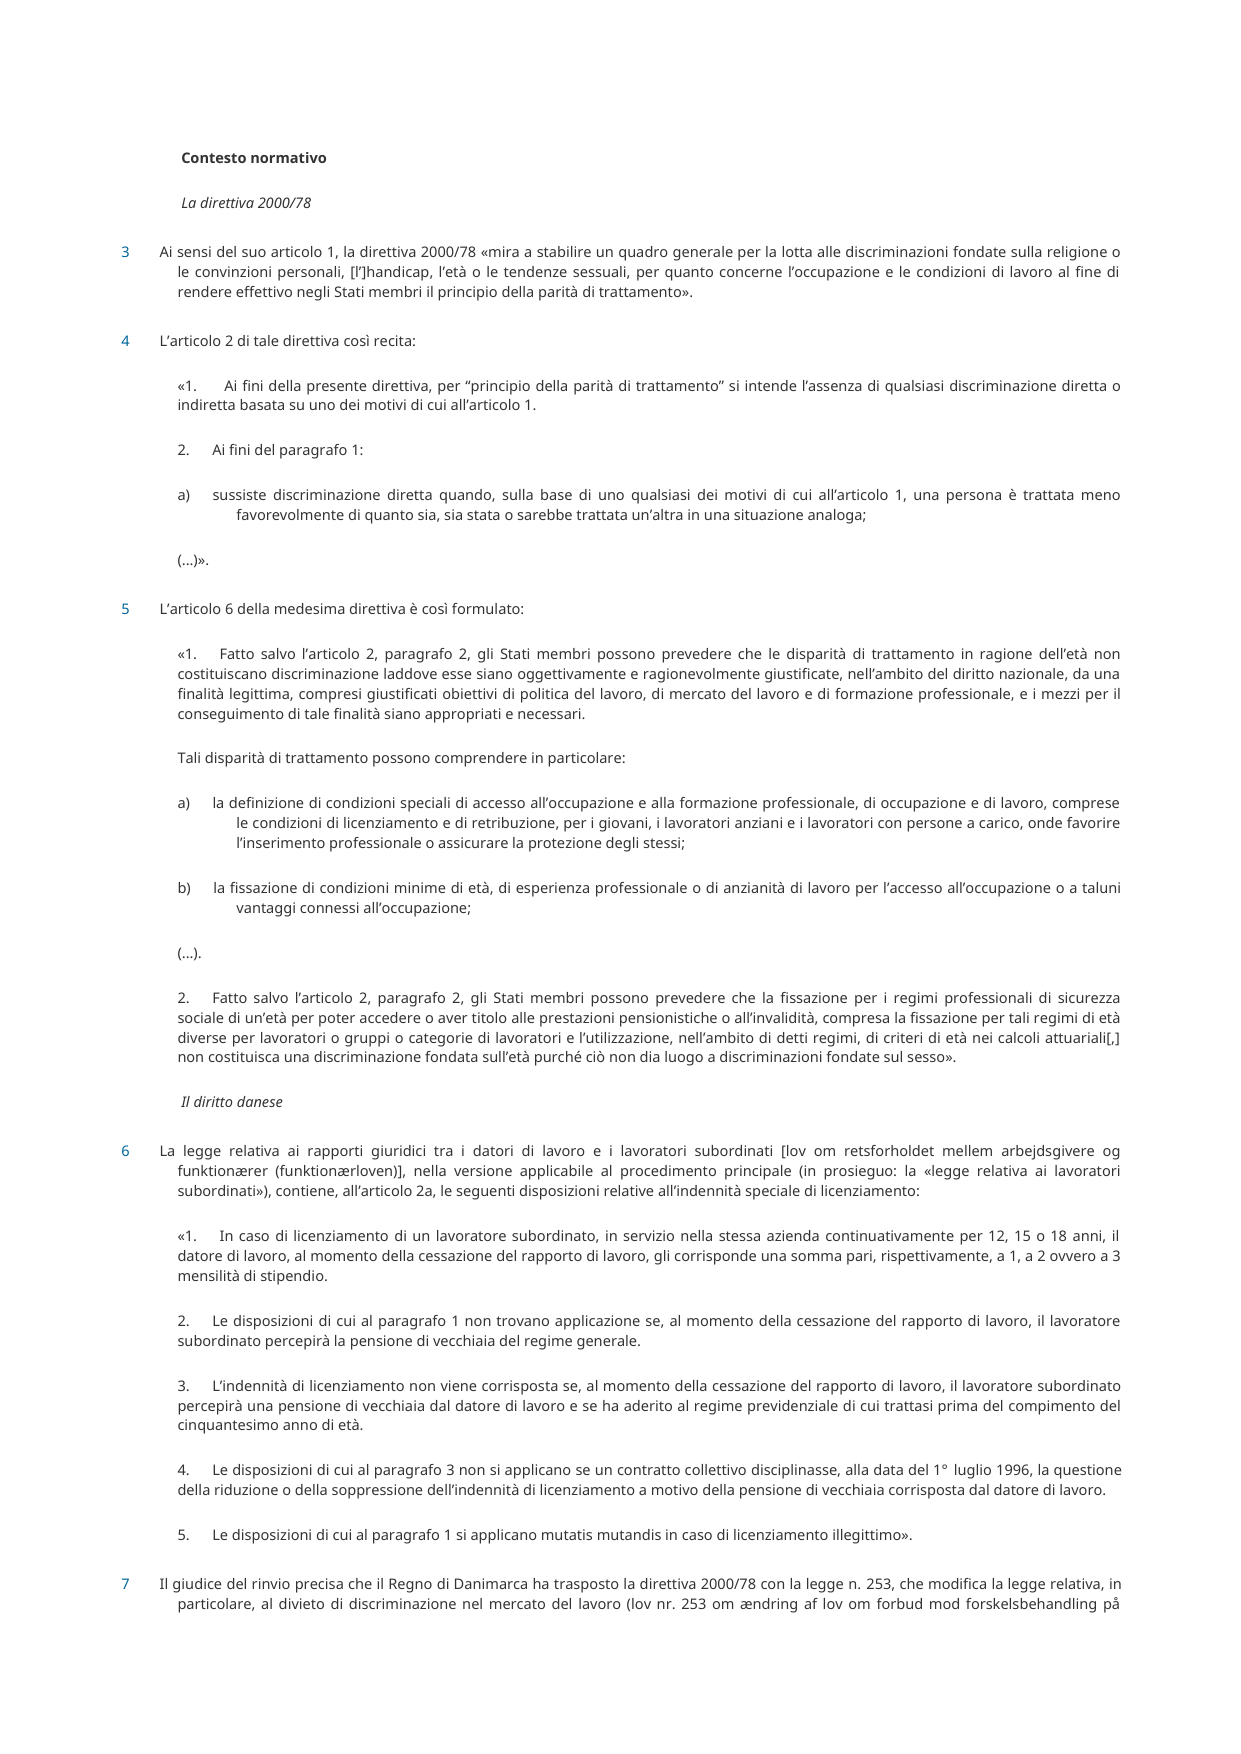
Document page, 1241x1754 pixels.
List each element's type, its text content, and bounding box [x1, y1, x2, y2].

text a) sussiste discriminazione diretta quando, sulla base di uno qualsiasi dei motivi di cui all’articolo 1, una persona è trattata meno favorevolmente di quanto sia, sia stata o sarebbe trattata un’altra in una situazione analoga; [177, 485, 1122, 525]
text 4 L’articolo 2 di tale direttiva così recita: [121, 330, 1122, 350]
text 2. Fatto salvo l’articolo 2, paragrafo 2, gli Stati membri possono prevedere che la fissazione per i regimi professionali di sicurezza sociale di un’età per poter accedere o aver titolo alle prestazioni pensionistiche o all’invalidità, compresa la fissazione per tali regimi di età diverse per lavoratori o gruppi o categorie di lavoratori e l’utilizzazione, nell’ambito di detti regimi, di criteri di età nei calcoli attuariali[,] non costituisca una discriminazione fondata sull’età purché ciò non dia luogo a discriminazioni fondate sul sesso». [177, 988, 1122, 1067]
text 3. L’indennità di licenziamento non viene corrisposta se, al momento della cessazione del rapporto di lavoro, il lavoratore subordinato percepirà una pensione di vecchiaia dal datore di lavoro e se ha aderito al regime previdenziale di cui trattasi prima del compimento del cinquantesimo anno di età. [177, 1375, 1122, 1435]
text a) la definizione di condizioni speciali di accesso all’occupazione e alla formazione professionale, di occupazione e di lavoro, comprese le condizioni di licenziamento e di retribuzione, per i giovani, i lavoratori anziani e i lavoratori con persone a carico, onde favorire l’inserimento professionale o assicurare la protezione degli stessi; [177, 793, 1122, 853]
text 4. Le disposizioni di cui al paragrafo 3 non si applicano se un contratto collettivo disciplinasse, alla data del 1° luglio 1996, la questione della riduzione o della soppressione dell’indennità di licenziamento a motivo della pensione di vecchiaia corrisposta dal datore di lavoro. [177, 1460, 1122, 1500]
text (...). [177, 943, 1122, 963]
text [121, 1574, 1122, 1614]
text 2. Le disposizioni di cui al paragrafo 1 non trovano applicazione se, al momento della cessazione del rapporto di lavoro, il lavoratore subordinato percepirà la pensione di vecchiaia del regime generale. [177, 1311, 1122, 1350]
text 6 La legge relativa ai rapporti giuridici tra i datori di lavoro e i lavoratori subordinati [lov om retsforholdet mellem arbejdsgivere og funktionærer (funktionærloven)], nella versione applicabile al procedimento principale (in prosieguo: la «legge relativa ai lavoratori subordinati»), contiene, all’articolo 2a, le seguenti disposizioni relative all’indennità speciale di licenziamento: [121, 1141, 1122, 1201]
text 3 Ai sensi del suo articolo 1, la direttiva 2000/78 «mira a stabilire un quadro generale per la lotta alle discriminazioni fondate sulla religione o le convinzioni personali, [l’]handicap, l’età o le tendenze sessuali, per quanto concerne l’occupazione e le condizioni di lavoro al fine di rendere effettivo negli Stati membri il principio della parità di trattamento». [121, 242, 1122, 301]
text «1. Ai fini della presente direttiva, per “principio della parità di trattamento” si intende l’assenza di qualsiasi discriminazione diretta o indiretta basata su uno dei motivi di cui all’articolo 1. [177, 375, 1122, 415]
text 5. Le disposizioni di cui al paragrafo 1 si applicano mutatis mutandis in caso di licenziamento illegittimo». [177, 1525, 1122, 1545]
text Tali disparità di trattamento possono comprendere in particolare: [177, 748, 1122, 768]
text Il diritto danese [177, 1092, 1122, 1112]
text b) la fissazione di condizioni minime di età, di esperienza professionale o di anzianità di lavoro per l’accesso all’occupazione o a taluni vantaggi connessi all’occupazione; [177, 878, 1122, 918]
text 2. Ai fini del paragrafo 1: [177, 440, 1122, 460]
text «1. In caso di licenziamento di un lavoratore subordinato, in servizio nella stessa azienda continuativamente per 12, 15 o 18 anni, il datore di lavoro, al momento della cessazione del rapporto di lavoro, gli corrisponde una somma pari, rispettivamente, a 1, a 2 ovvero a 3 mensilità di stipendio. [177, 1226, 1122, 1286]
text (...)». [177, 550, 1122, 570]
text 5 L’articolo 6 della medesima direttiva è così formulato: [121, 599, 1122, 619]
text Contesto normativo [177, 148, 1122, 167]
text La direttiva 2000/78 [177, 192, 1122, 212]
text «1. Fatto salvo l’articolo 2, paragrafo 2, gli Stati membri possono prevedere che le disparità di trattamento in ragione dell’età non costituiscano discriminazione laddove esse siano oggettivamente e ragionevolmente giustificate, nell’ambito del diritto nazionale, da una finalità legittima, compresi giustificati obiettivi di politica del lavoro, di mercato del lavoro e di formazione professionale, e i mezzi per il conseguimento di tale finalità siano appropriati e necessari. [177, 644, 1122, 723]
